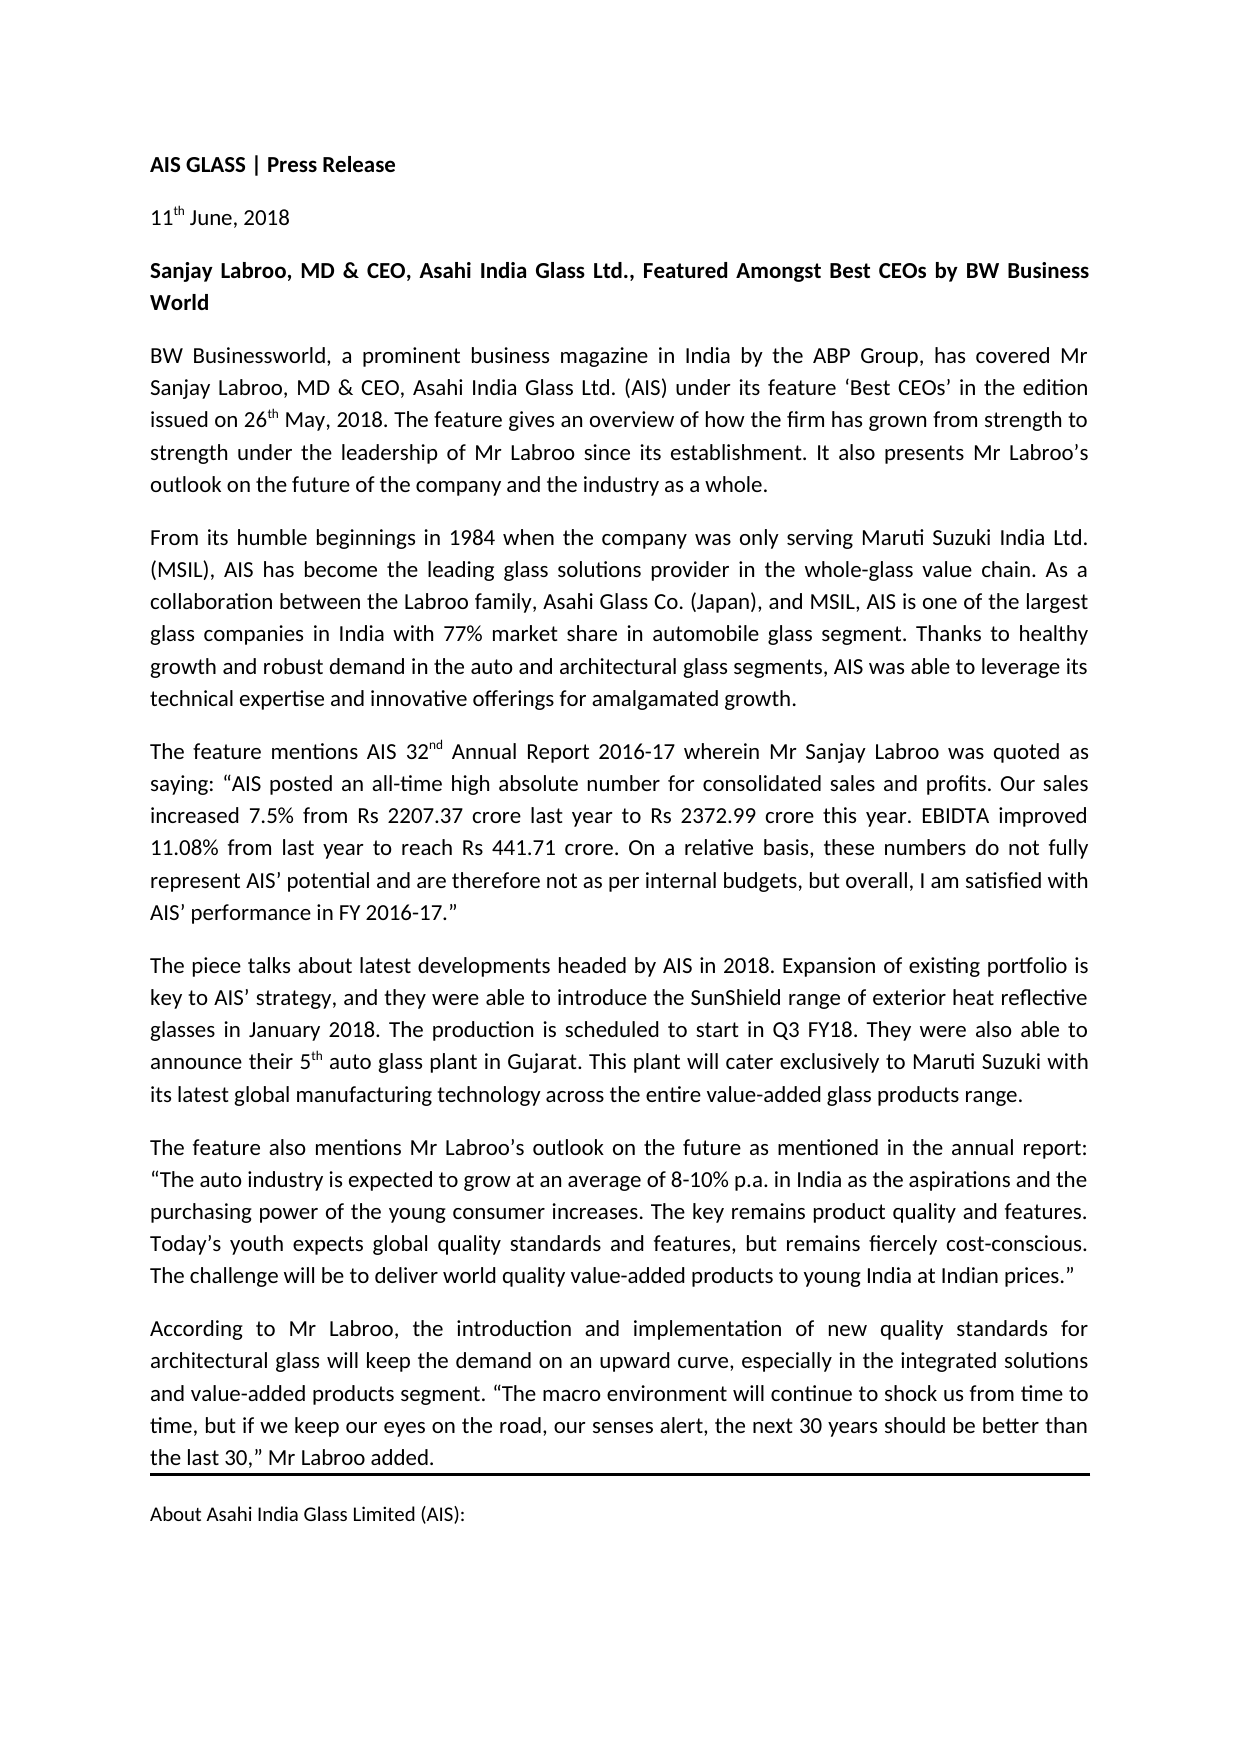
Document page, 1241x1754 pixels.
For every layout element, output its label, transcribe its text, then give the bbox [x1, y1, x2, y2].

text The piece talks about latest developments headed by AIS in 2018. Expansion of existing portfolio is key to AIS’ strategy, and they were able to introduce the SunShield range of exterior heat reflective glasses in January 2018. The production is scheduled to start in Q3 FY18. They were also able to announce their 5th auto glass plant in Gujarat. This plant will cater exclusively to Maruti Suzuki with its latest global manufacturing technology across the entire value-added glass products range. [150, 951, 1090, 1108]
text The feature mentions AIS 32nd Annual Report 2016-17 wherein Mr Sanjay Labroo was quoted as saying: “AIS posted an all-time high absolute number for consolidated sales and profits. Our sales increased 7.5% from Rs 2207.37 crore last year to Rs 2372.99 crore this year. EBIDTA improved 11.08% from last year to reach Rs 441.71 crore. On a relative basis, these numbers do not fully represent AIS’ potential and are therefore not as per internal budgets, but overall, I am satisfied with AIS’ performance in FY 2016-17.” [150, 737, 1090, 926]
text From its humble beginnings in 1984 when the company was only serving Maruti Suzuki India Ltd. (MSIL), AIS has become the leading glass solutions provider in the whole-glass value chain. As a collaboration between the Labroo family, Asahi Glass Co. (Japan), and MSIL, AIS is one of the largest glass companies in India with 77% market share in automobile glass segment. Thanks to healthy growth and robust demand in the auto and architectural glass segments, AIS was able to leverage its technical expertise and innovative offerings for amalgamated growth. [150, 523, 1090, 712]
text AIS GLASS | Press Release [150, 150, 1090, 178]
text BW Businessworld, a prominent business magazine in India by the ABP Group, has covered Mr Sanjay Labroo, MD & CEO, Asahi India Glass Ltd. (AIS) under its feature ‘Best CEOs’ in the edition issued on 26th May, 2018. The feature gives an overview of how the firm has grown from strength to strength under the leadership of Mr Labroo since its establishment. It also presents Mr Labroo’s outlook on the future of the company and the industry as a whole. [150, 341, 1090, 498]
text 11th June, 2018 [150, 203, 1090, 231]
text Sanjay Labroo, MD & CEO, Asahi India Glass Ltd., Featured Amongst Best CEOs by BW Business World [150, 256, 1090, 316]
text According to Mr Labroo, the introduction and implementation of new quality standards for architectural glass will keep the demand on an upward curve, especially in the integrated solutions and value-added products segment. “The macro environment will continue to shock us from time to time, but if we keep our eyes on the road, our senses alert, the next 30 years should be better than the last 30,” Mr Labroo added. [150, 1314, 1090, 1473]
text About Asahi India Glass Limited (AIS): [150, 1501, 1090, 1527]
text The feature also mentions Mr Labroo’s outlook on the future as mentioned in the annual report: “The auto industry is expected to grow at an average of 8-10% p.a. in India as the aspirations and the purchasing power of the young consumer increases. The key remains product quality and features. Today’s youth expects global quality standards and features, but remains fiercely cost-conscious. The challenge will be to deliver world quality value-added products to young India at Indian prices.” [150, 1133, 1090, 1289]
